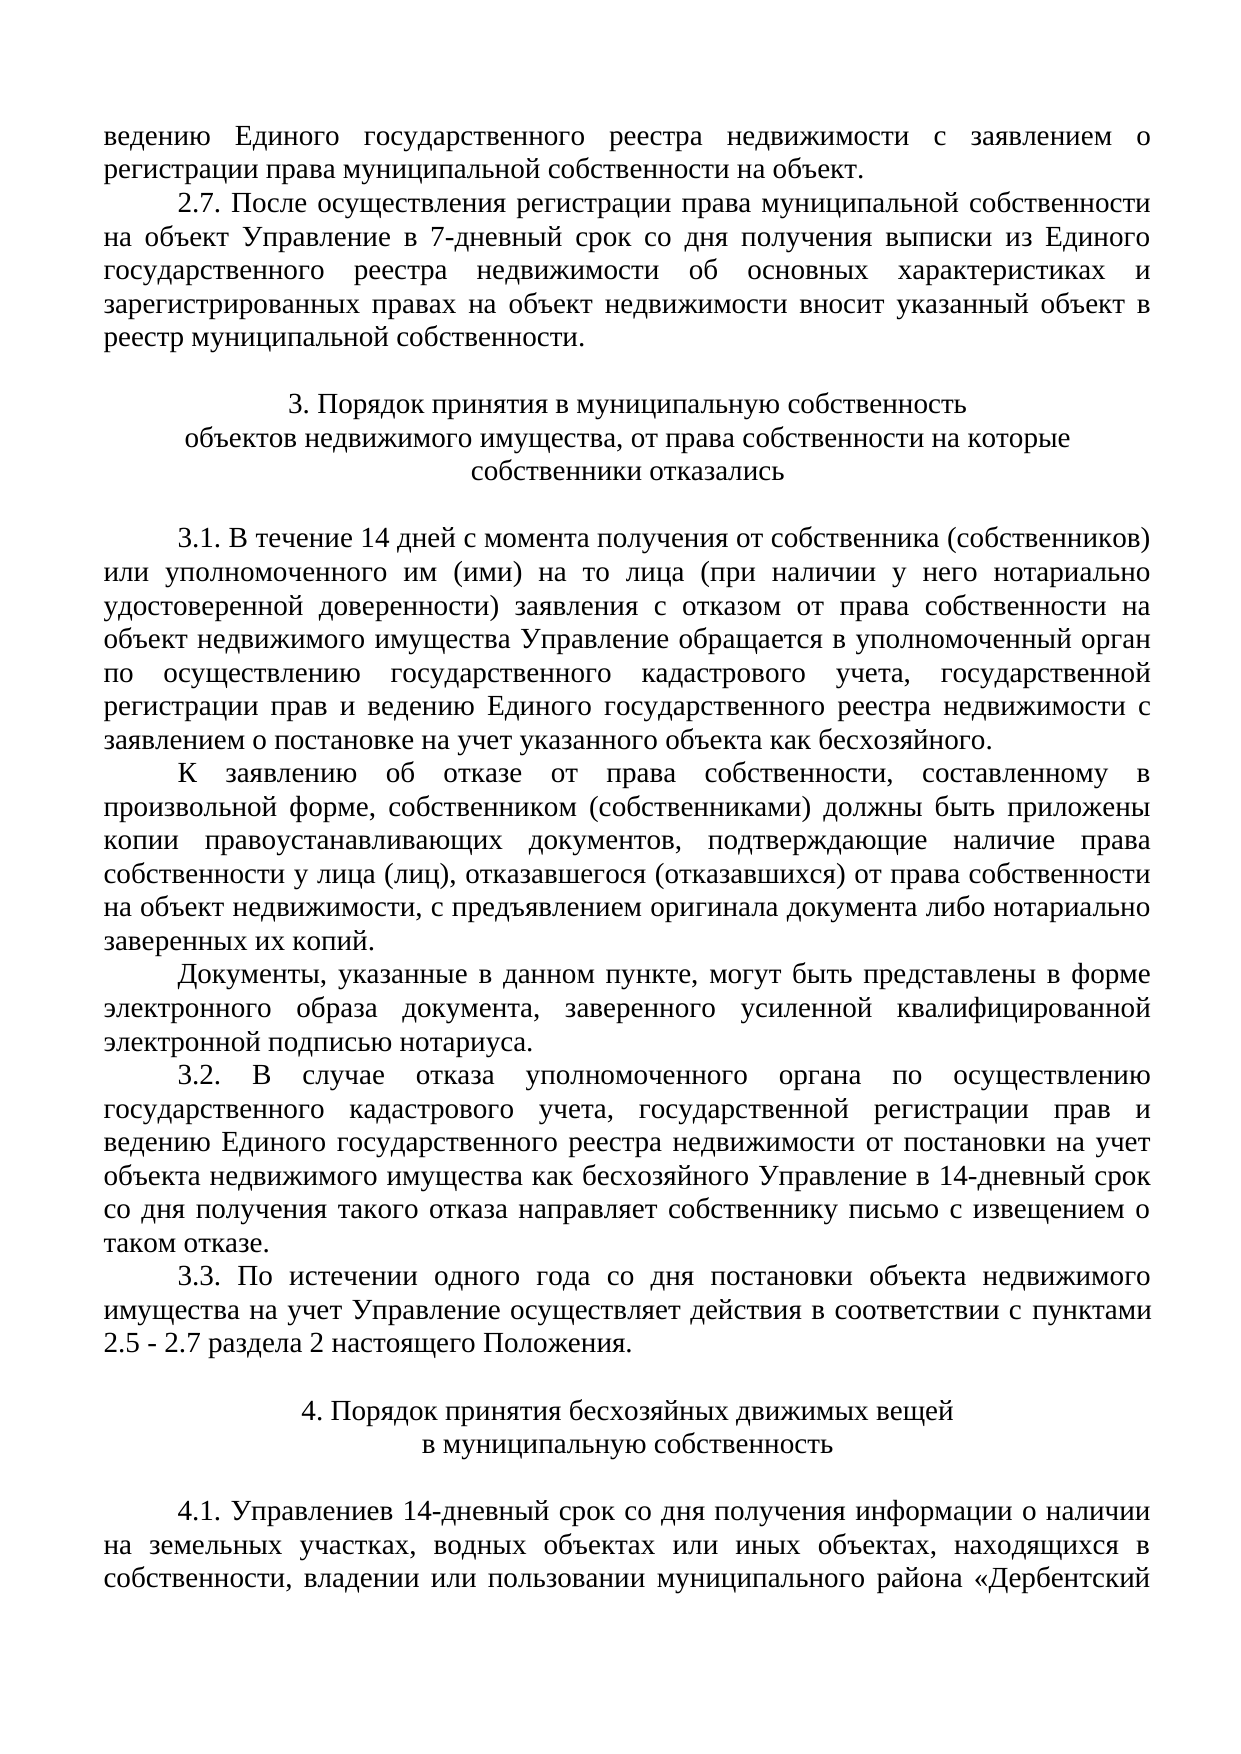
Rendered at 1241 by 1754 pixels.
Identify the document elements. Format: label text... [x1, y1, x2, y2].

text объектов недвижимого имущества, от права собственности на которые [103, 420, 1152, 453]
text 3.2. В случае отказа уполномоченного органа по осуществлению государственного кадастрового учета, государственной регистрации прав и ведению Единого государственного реестра недвижимости от постановки на учет объекта недвижимого имущества как бесхозяйного Управление в 14-дневный срок со дня получения такого отказа направляет собственнику письмо с извещением о таком отказе. [103, 1057, 1152, 1258]
text 2.7. После осуществления регистрации права муниципальной собственности на объект Управление в 7-дневный срок со дня получения выписки из Единого государственного реестра недвижимости об основных характеристиках и зарегистрированных правах на объект недвижимости вносит указанный объект в реестр муниципальной собственности. [103, 185, 1152, 353]
text в муниципальную собственность [103, 1426, 1152, 1460]
text собственники отказались [103, 453, 1152, 487]
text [103, 1493, 1152, 1594]
text 4. Порядок принятия бесхозяйных движимых вещей [103, 1393, 1152, 1426]
text 3.3. По истечении одного года со дня постановки объекта недвижимого имущества на учет Управление осуществляет действия в соответствии с пунктами 2.5 - 2.7 раздела 2 настоящего Положения. [103, 1258, 1152, 1359]
text 3.1. В течение 14 дней с момента получения от собственника (собственников) или уполномоченного им (ими) на то лица (при наличии у него нотариально удостоверенной доверенности) заявления с отказом от права собственности на объект недвижимого имущества Управление обращается в уполномоченный орган по осуществлению государственного кадастрового учета, государственной регистрации прав и ведению Единого государственного реестра недвижимости с заявлением о постановке на учет указанного объекта как бесхозяйного. [103, 521, 1152, 755]
text Документы, указанные в данном пункте, могут быть представлены в форме электронного образа документа, заверенного усиленной квалифицированной электронной подписью нотариуса. [103, 957, 1152, 1057]
text К заявлению об отказе от права собственности, составленному в произвольной форме, собственником (собственниками) должны быть приложены копии правоустанавливающих документов, подтверждающие наличие права собственности у лица (лиц), отказавшегося (отказавшихся) от права собственности на объект недвижимости, с предъявлением оригинала документа либо нотариально заверенных их копий. [103, 755, 1152, 957]
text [103, 118, 1152, 185]
text 3. Порядок принятия в муниципальную собственность [103, 386, 1152, 420]
